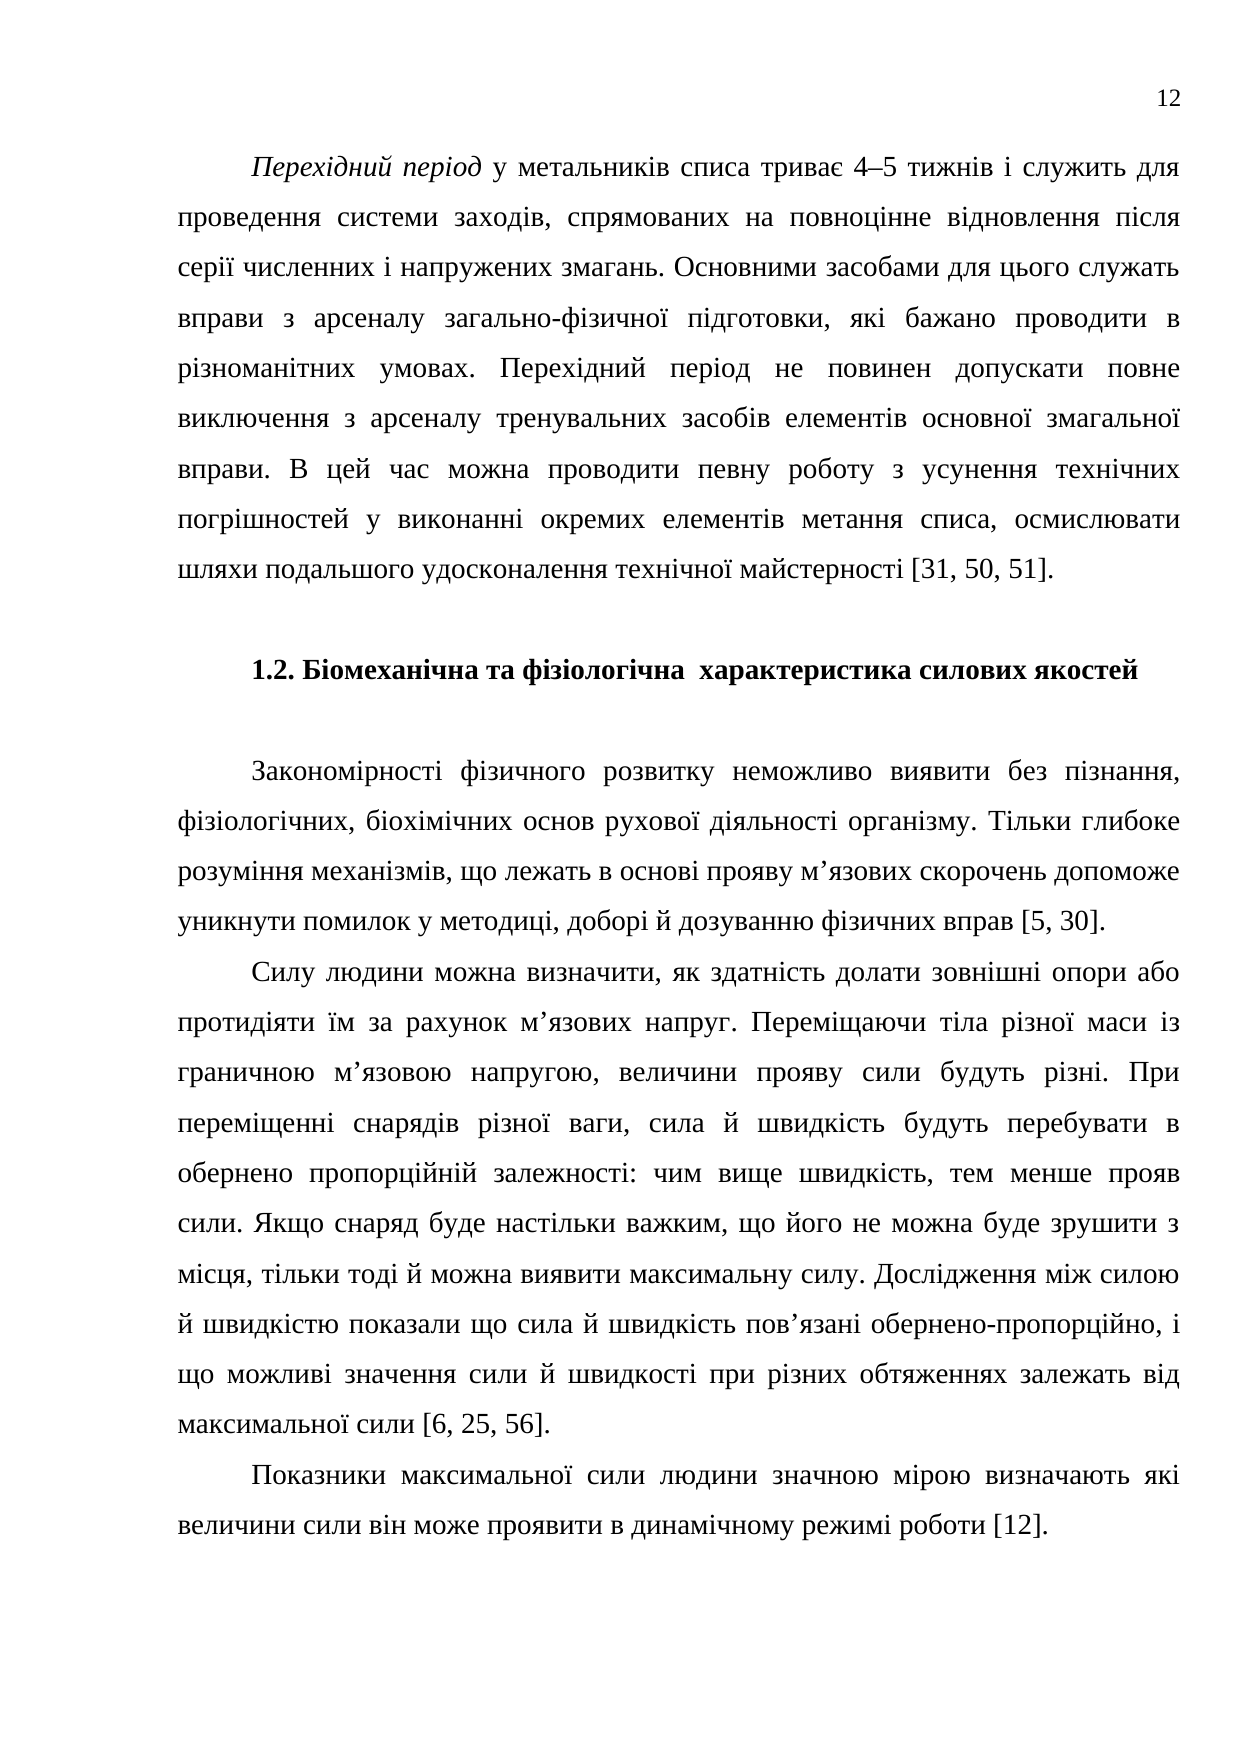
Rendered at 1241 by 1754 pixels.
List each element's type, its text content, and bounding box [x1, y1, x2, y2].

text Показники максимальної сили людини значною мірою визначають які величини сили він може проявити в динамічному режимі роботи [12]. [177, 1457, 1181, 1541]
text Закономірності фізичного розвитку неможливо виявити без пізнання, фізіологічних, біохімічних основ рухової діяльності організму. Тільки глибоке розуміння механізмів, що лежать в основі прояву м’язових скорочень допоможе уникнути помилок у методиці, доборі й дозуванню фізичних вправ [5, 30]. [177, 753, 1181, 937]
text Силу людини можна визначити, як здатність долати зовнішні опори або протидіяти їм за рахунок м’язових напруг. Переміщаючи тіла різної маси із граничною м’язовою напругою, величини прояву сили будуть різні. При переміщенні снарядів різної ваги, сила й швидкість будуть перебувати в обернено пропорційній залежності: чим вище швидкість, тем менше прояв сили. Якщо снаряд буде настільки важким, що його не можна буде зрушити з місця, тільки тоді й можна виявити максимальну силу. Дослідження між силою й швидкістю показали що сила й швидкість пов’язані обернено-пропорційно, і що можливі значення сили й швидкості при різних обтяженнях залежать від максимальної сили [6, 25, 56]. [177, 954, 1181, 1440]
text Перехідний період у метальників списа триває 4–5 тижнів і служить для проведення системи заходів, спрямованих на повноцінне відновлення після серії численних і напружених змагань. Основними засобами для цього служать вправи з арсеналу загально-фізичної підготовки, які бажано проводити в різноманітних умовах. Перехідний період не повинен допускати повне виключення з арсеналу тренувальних засобів елементів основної змагальної вправи. В цей час можна проводити певну роботу з усунення технічних погрішностей у виконанні окремих елементів метання списа, осмислювати шляхи подальшого удосконалення технічної майстерності [31, 50, 51]. [177, 149, 1181, 585]
text 1.2. Біомеханічна та фізіологічна характеристика силових якостей [177, 652, 1181, 686]
